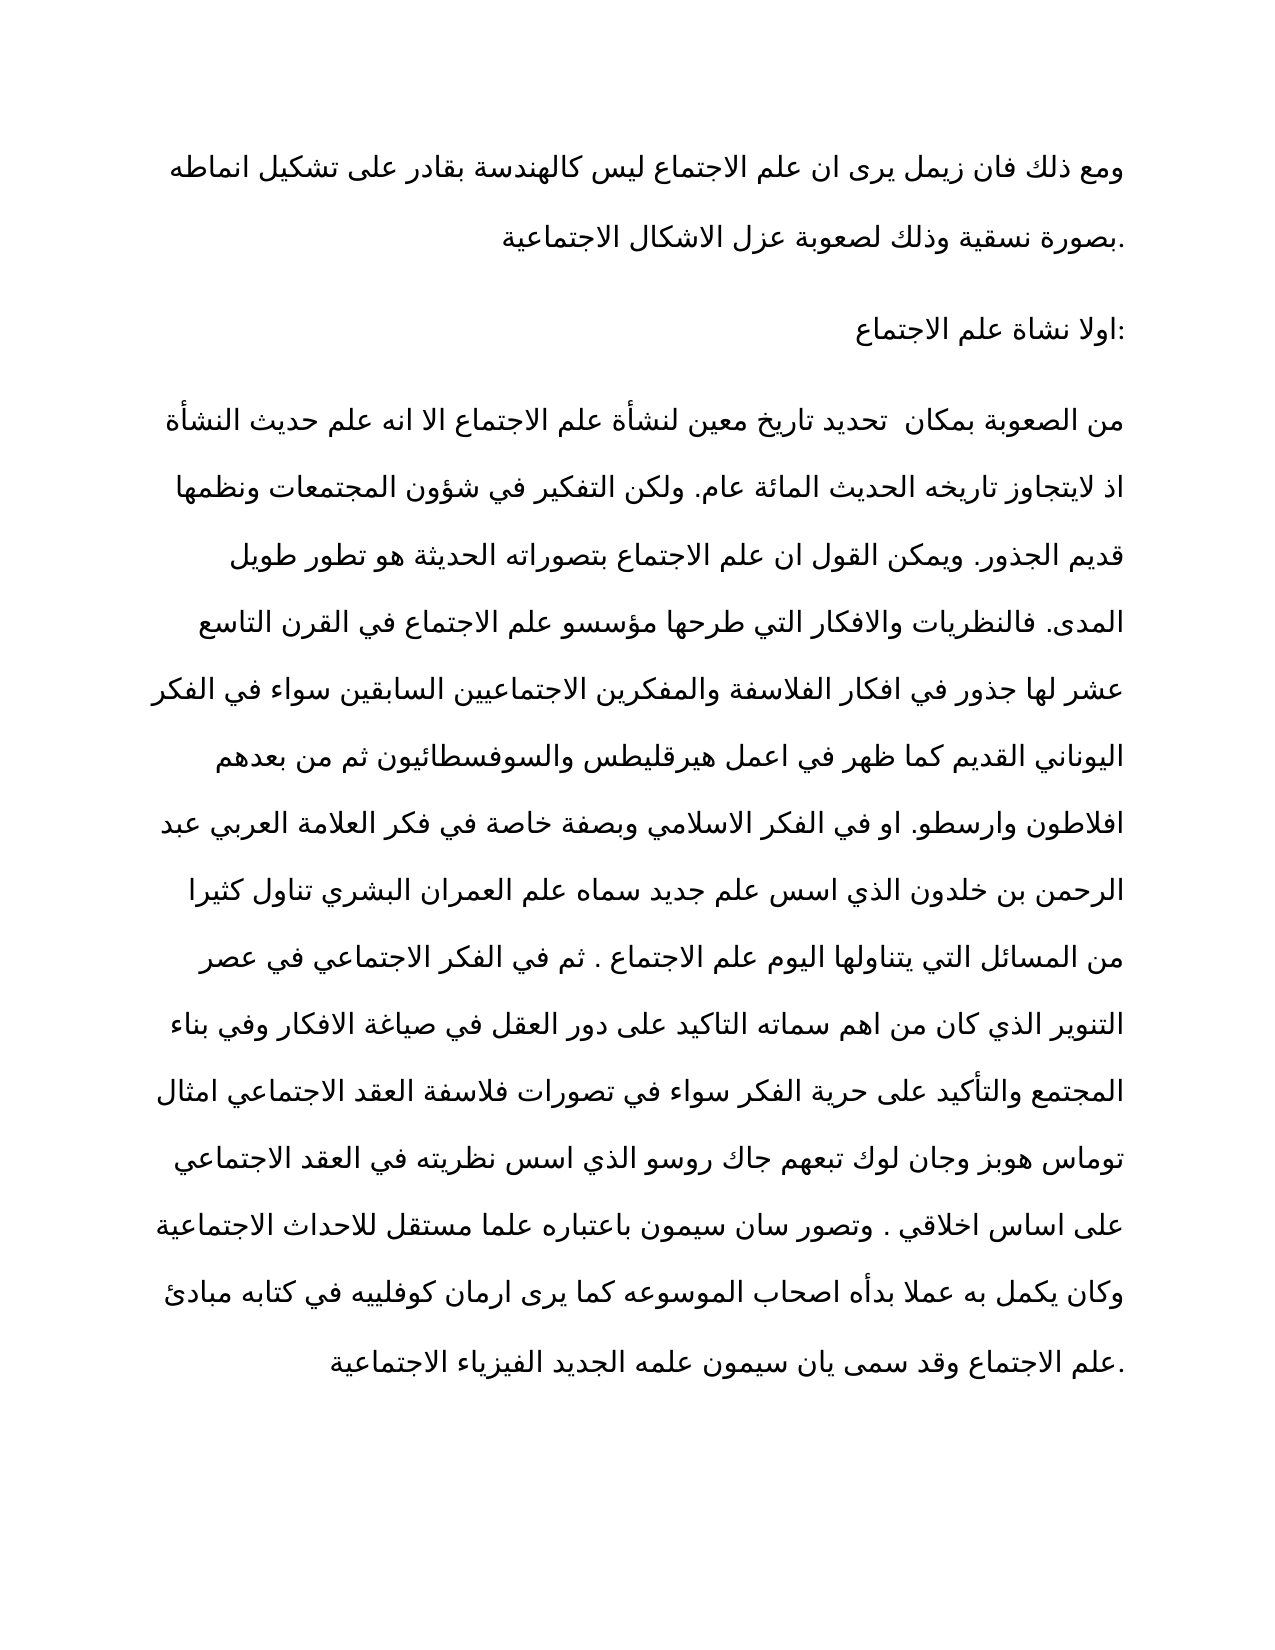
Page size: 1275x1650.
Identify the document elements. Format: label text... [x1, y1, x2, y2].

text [150, 150, 1125, 255]
text من الصعوبة بمكان تحديد تاريخ معين لنشأة علم الاجتماع الا انه علم حديث النشأة اذ لايتجاوز تاريخه الحديث المائة عام. ولكن التفكير في شؤون المجتمعات ونظمها قديم الجذور. ويمكن القول ان علم الاجتماع بتصوراته الحديثة هو تطور طويل المدى. فالنظريات والافكار التي طرحها مؤسسو علم الاجتماع في القرن التاسع عشر لها جذور في افكار الفلاسفة والمفكرين الاجتماعيين السابقين سواء في الفكر اليوناني القديم كما ظهر في اعمل هيرقليطس والسوفسطائيون ثم من بعدهم افلاطون وارسطو. او في الفكر الاسلامي وبصفة خاصة في فكر العلامة العربي عبد الرحمن بن خلدون الذي اسس علم جديد سماه علم العمران البشري تناول كثيرا من المسائل التي يتناولها اليوم علم الاجتماع . ثم في الفكر الاجتماعي في عصر التنوير الذي كان من اهم سماته التاكيد على دور العقل في صياغة الافكار وفي بناء المجتمع والتأكيد على حرية الفكر سواء في تصورات فلاسفة العقد الاجتماعي امثال توماس هوبز وجان لوك تبعهم جاك روسو الذي اسس نظريته في العقد الاجتماعي على اساس اخلاقي . وتصور سان سيمون باعتباره علما مستقل للاحداث الاجتماعية وكان يكمل به عملا بدأه اصحاب الموسوعه كما يرى ارمان كوفلييه في كتابه مبادئ علم الاجتماع وقد سمى يان سيمون علمه الجديد الفيزياء الاجتماعية. [150, 403, 1125, 1380]
text اولا نشاة علم الاجتماع: [150, 311, 1125, 347]
